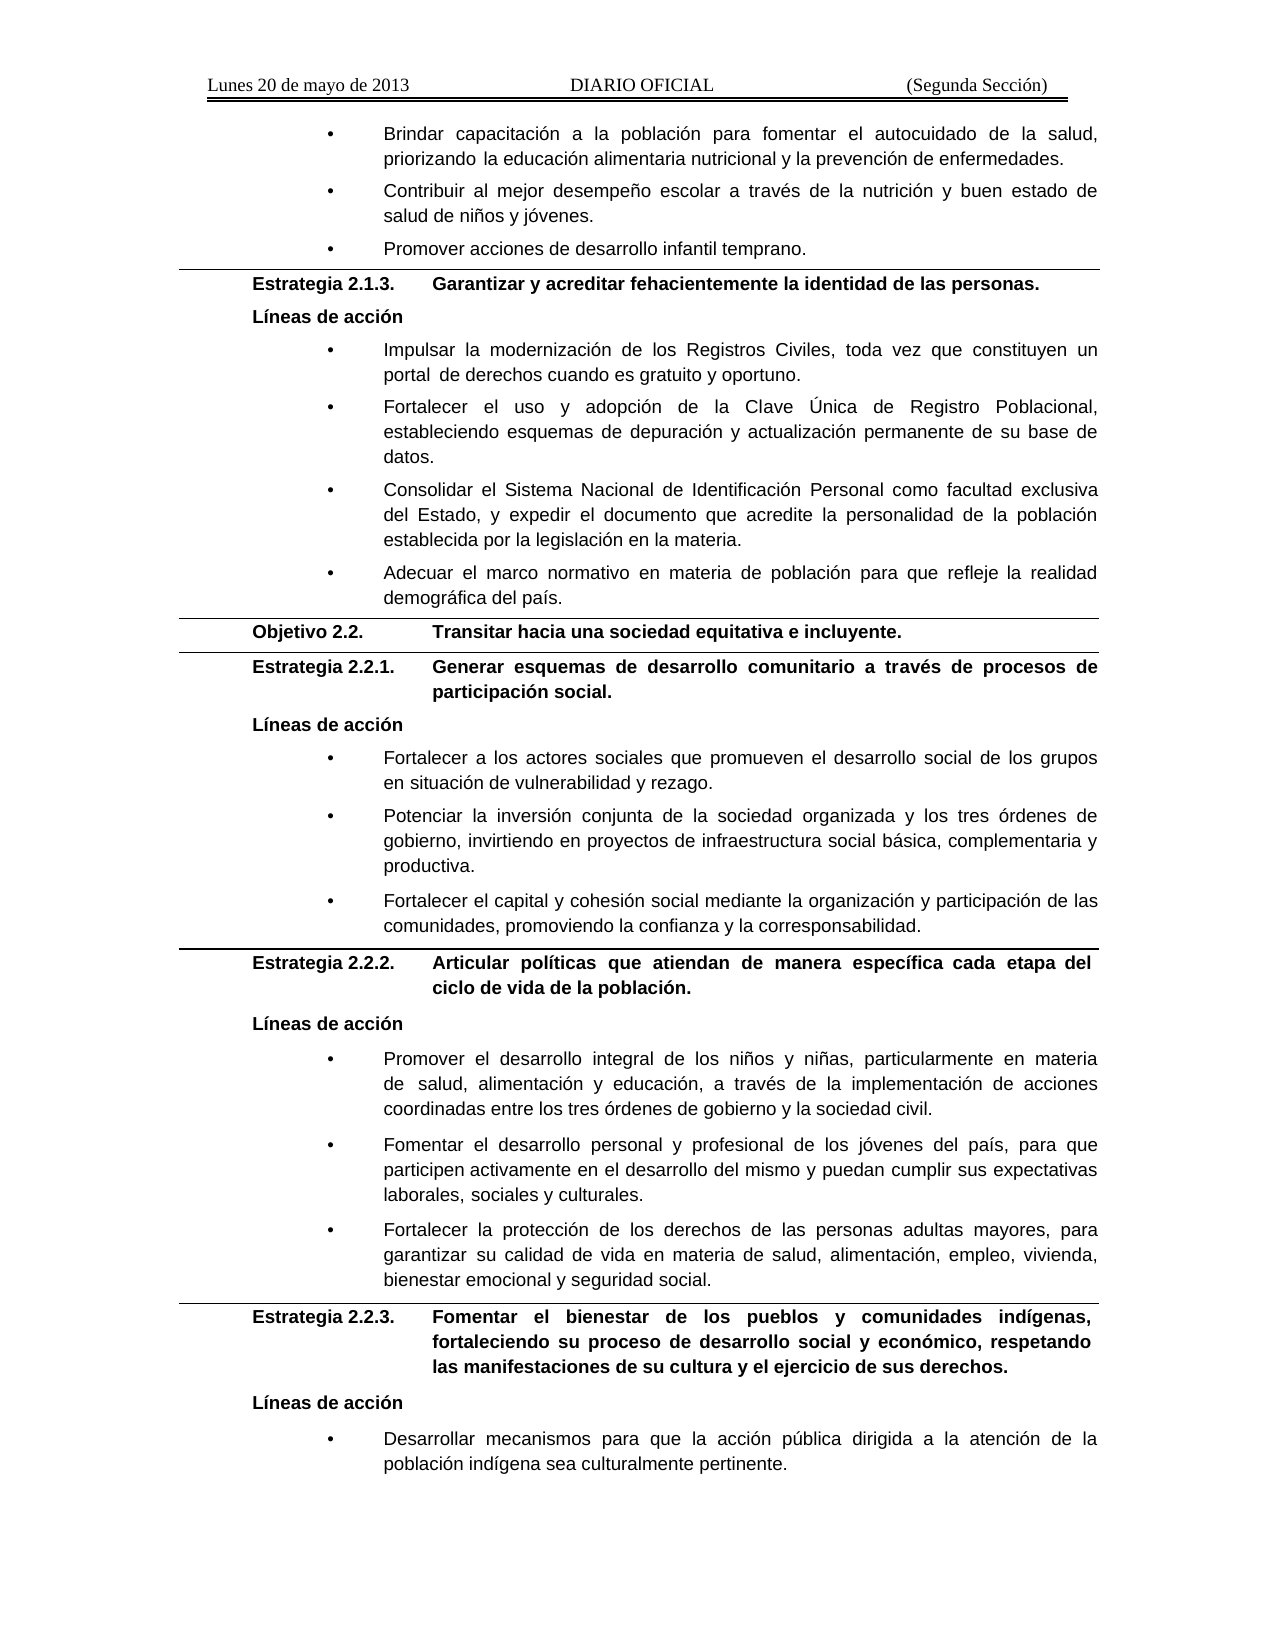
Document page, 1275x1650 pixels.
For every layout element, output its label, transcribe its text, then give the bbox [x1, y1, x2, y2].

text Líneas de acción [252, 711, 1098, 736]
text • Impulsar la modernización de los Registros Civiles, toda vez que constituyen un portal de derechos cuando es gratuito y oportuno. [327, 336, 1098, 386]
text • Potenciar la inversión conjunta de la sociedad organizada y los tres órdenes de gobierno, invirtiendo en proyectos de infraestructura social básica, complementaria y productiva. [327, 802, 1098, 877]
text Líneas de acción [252, 1389, 1098, 1414]
text • Promover el desarrollo integral de los niños y niñas, particularmente en materia de salud, alimentación y educación, a través de la implementación de acciones coordinadas entre los tres órdenes de gobierno y la sociedad civil. [327, 1046, 1098, 1121]
text Estrategia 2.2.1. Generar esquemas de desarrollo comunitario a través de procesos de participación social. [252, 653, 1098, 703]
table_header Estrategia 2.2.3. Fomentar el bienestar de los pueblos y comunidades indígenas, fortaleciendo su proceso de desarrollo social y económico, respetando las manifestaciones de su cultura y el ejercicio de sus derechos. [179, 1304, 1099, 1389]
text Líneas de acción [252, 303, 1098, 328]
text • Fortalecer a los actores sociales que promueven el desarrollo social de los grupos en situación de vulnerabilidad y rezago. [327, 744, 1098, 794]
text • Brindar capacitación a la población para fomentar el autocuidado de la salud, priorizando la educación alimentaria nutricional y la prevención de enfermedades. [327, 120, 1098, 170]
text • Desarrollar mecanismos para que la acción pública dirigida a la atención de la población indígena sea culturalmente pertinente. [327, 1425, 1098, 1475]
table_header Estrategia 2.1.3. Garantizar y acreditar fehacientemente la identidad de las personas. [179, 270, 1099, 303]
text • Fomentar el desarrollo personal y profesional de los jóvenes del país, para que participen activamente en el desarrollo del mismo y puedan cumplir sus expectativas laborales, sociales y culturales. [327, 1131, 1098, 1206]
text • Promover acciones de desarrollo infantil temprano. [327, 236, 1098, 261]
table_header Estrategia 2.2.2. Articular políticas que atiendan de manera específica cada etapa del ciclo de vida de la población. [179, 950, 1099, 1010]
text Líneas de acción [252, 1010, 1098, 1035]
text • Fortalecer el uso y adopción de la Clave Única de Registro Poblacional, estableciendo esquemas de depuración y actualización permanente de su base de datos. [327, 394, 1098, 469]
text • Adecuar el marco normativo en materia de población para que refleje la realidad demográfica del país. [327, 560, 1098, 610]
text • Contribuir al mejor desempeño escolar a través de la nutrición y buen estado de salud de niños y jóvenes. [327, 178, 1098, 228]
table_header Objetivo 2.2. Transitar hacia una sociedad equitativa e incluyente. [179, 619, 1099, 652]
text • Consolidar el Sistema Nacional de Identificación Personal como facultad exclusiva del Estado, y expedir el documento que acredite la personalidad de la población establecida por la legislación en la materia. [327, 477, 1098, 552]
text • Fortalecer el capital y cohesión social mediante la organización y participación de las comunidades, promoviendo la confianza y la corresponsabilidad. [327, 888, 1098, 938]
text • Fortalecer la protección de los derechos de las personas adultas mayores, para garantizar su calidad de vida en materia de salud, alimentación, empleo, vivienda, bienestar emocional y seguridad social. [327, 1217, 1098, 1292]
